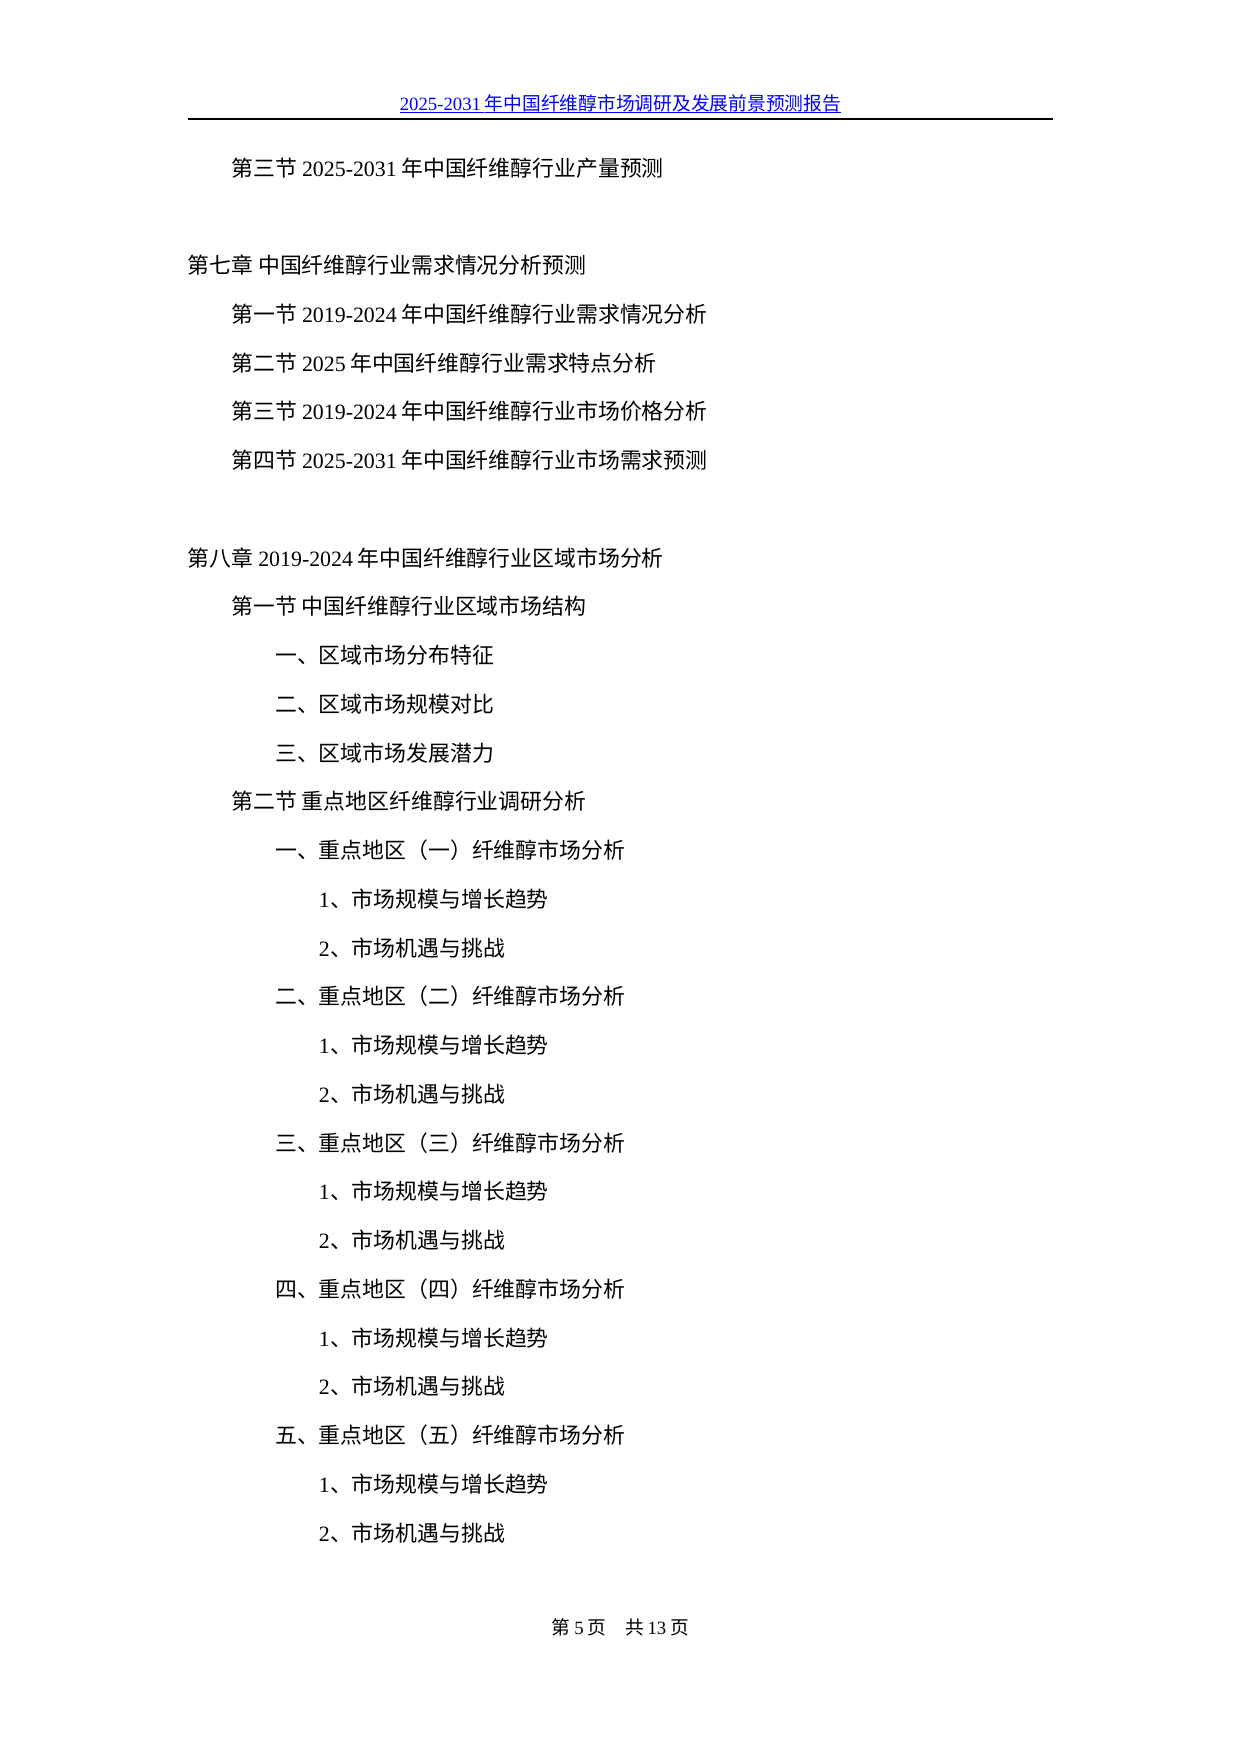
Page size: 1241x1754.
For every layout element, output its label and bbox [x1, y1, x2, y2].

text [187, 150, 1053, 1548]
